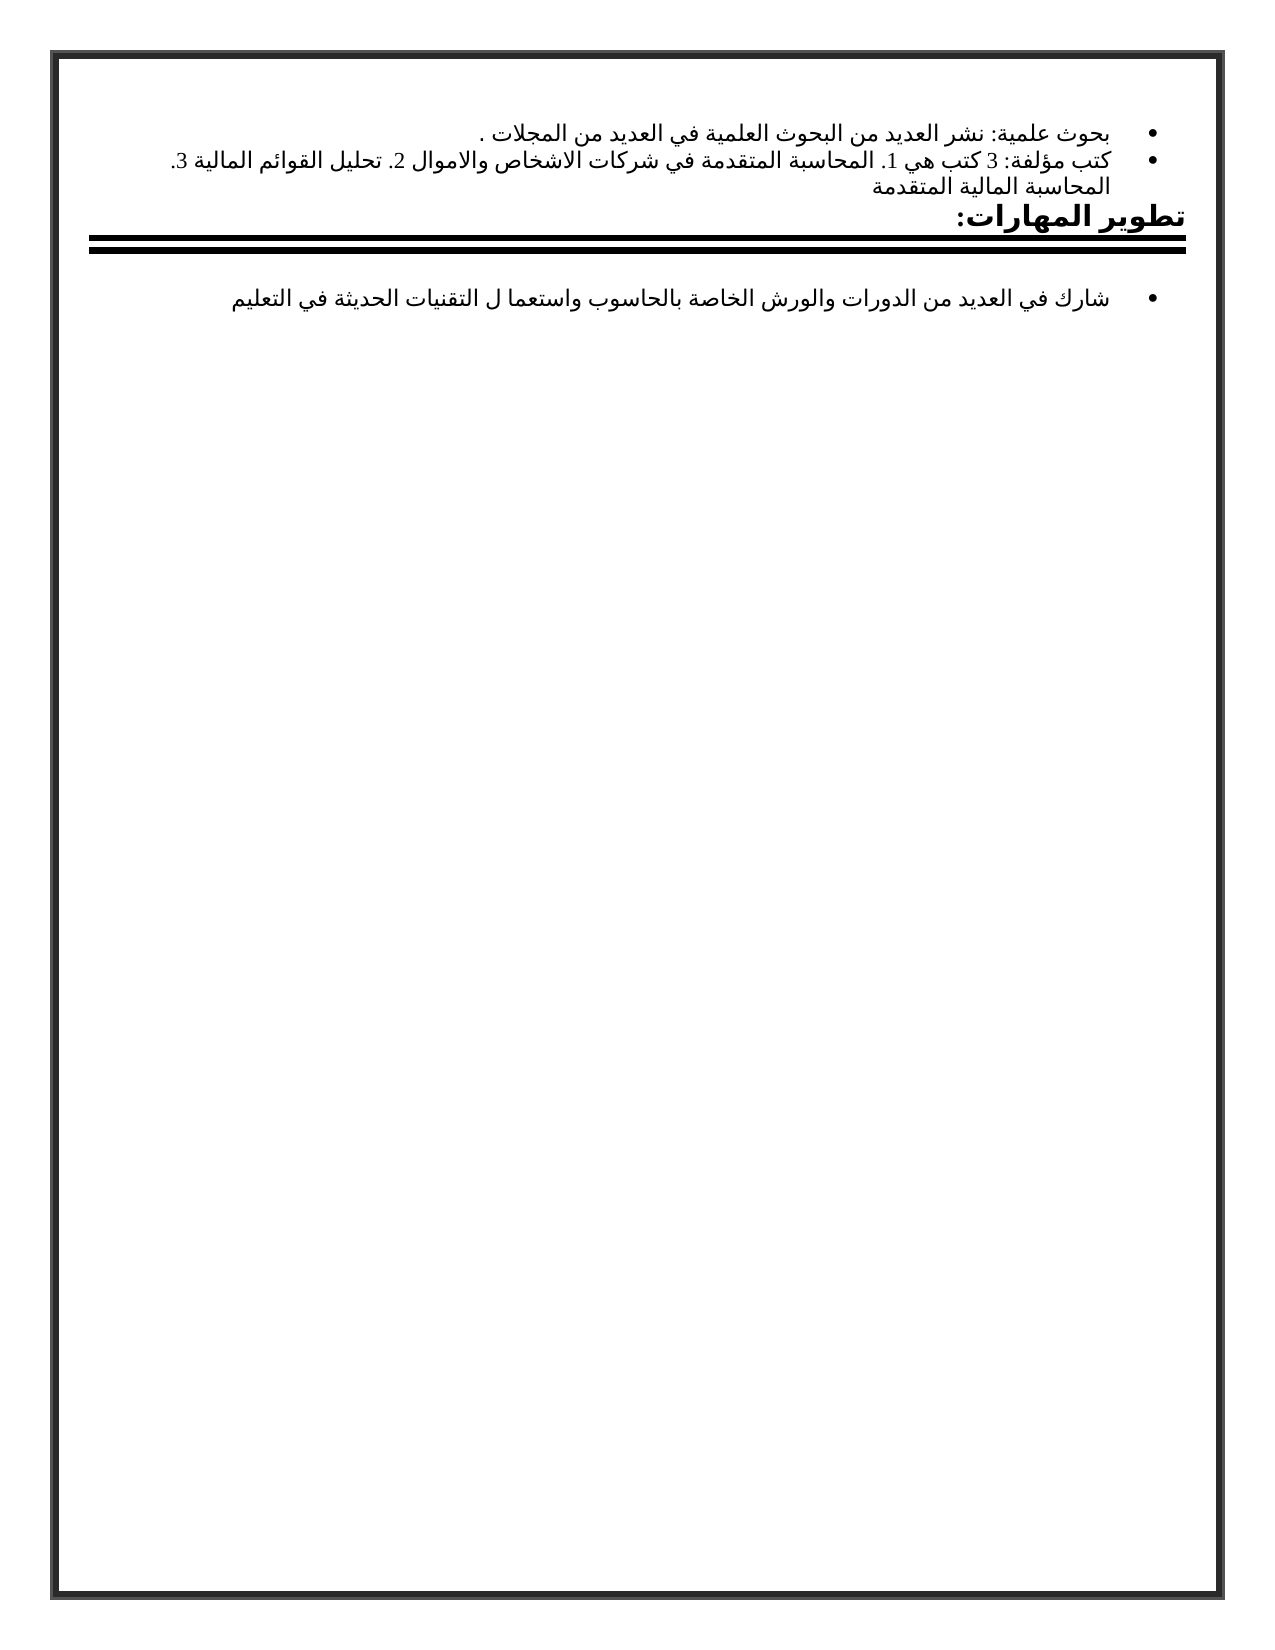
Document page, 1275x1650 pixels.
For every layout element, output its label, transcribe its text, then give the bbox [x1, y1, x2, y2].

list كتب مؤلفة: 3 كتب هي 1. المحاسبة المتقدمة في شركات الاشخاص والاموال 2. تحليل القوائم المالية 3. المحاسبة المالية المتقدمة [89, 147, 1149, 199]
list بحوث علمية: نشر العديد من البحوث العلمية في العديد من المجلات . [89, 120, 1149, 147]
list شارك في العديد من الدورات والورش الخاصة بالحاسوب واستعما ل التقنيات الحديثة في التعليم [89, 285, 1149, 312]
text تطوير المهارات: [89, 199, 1186, 235]
